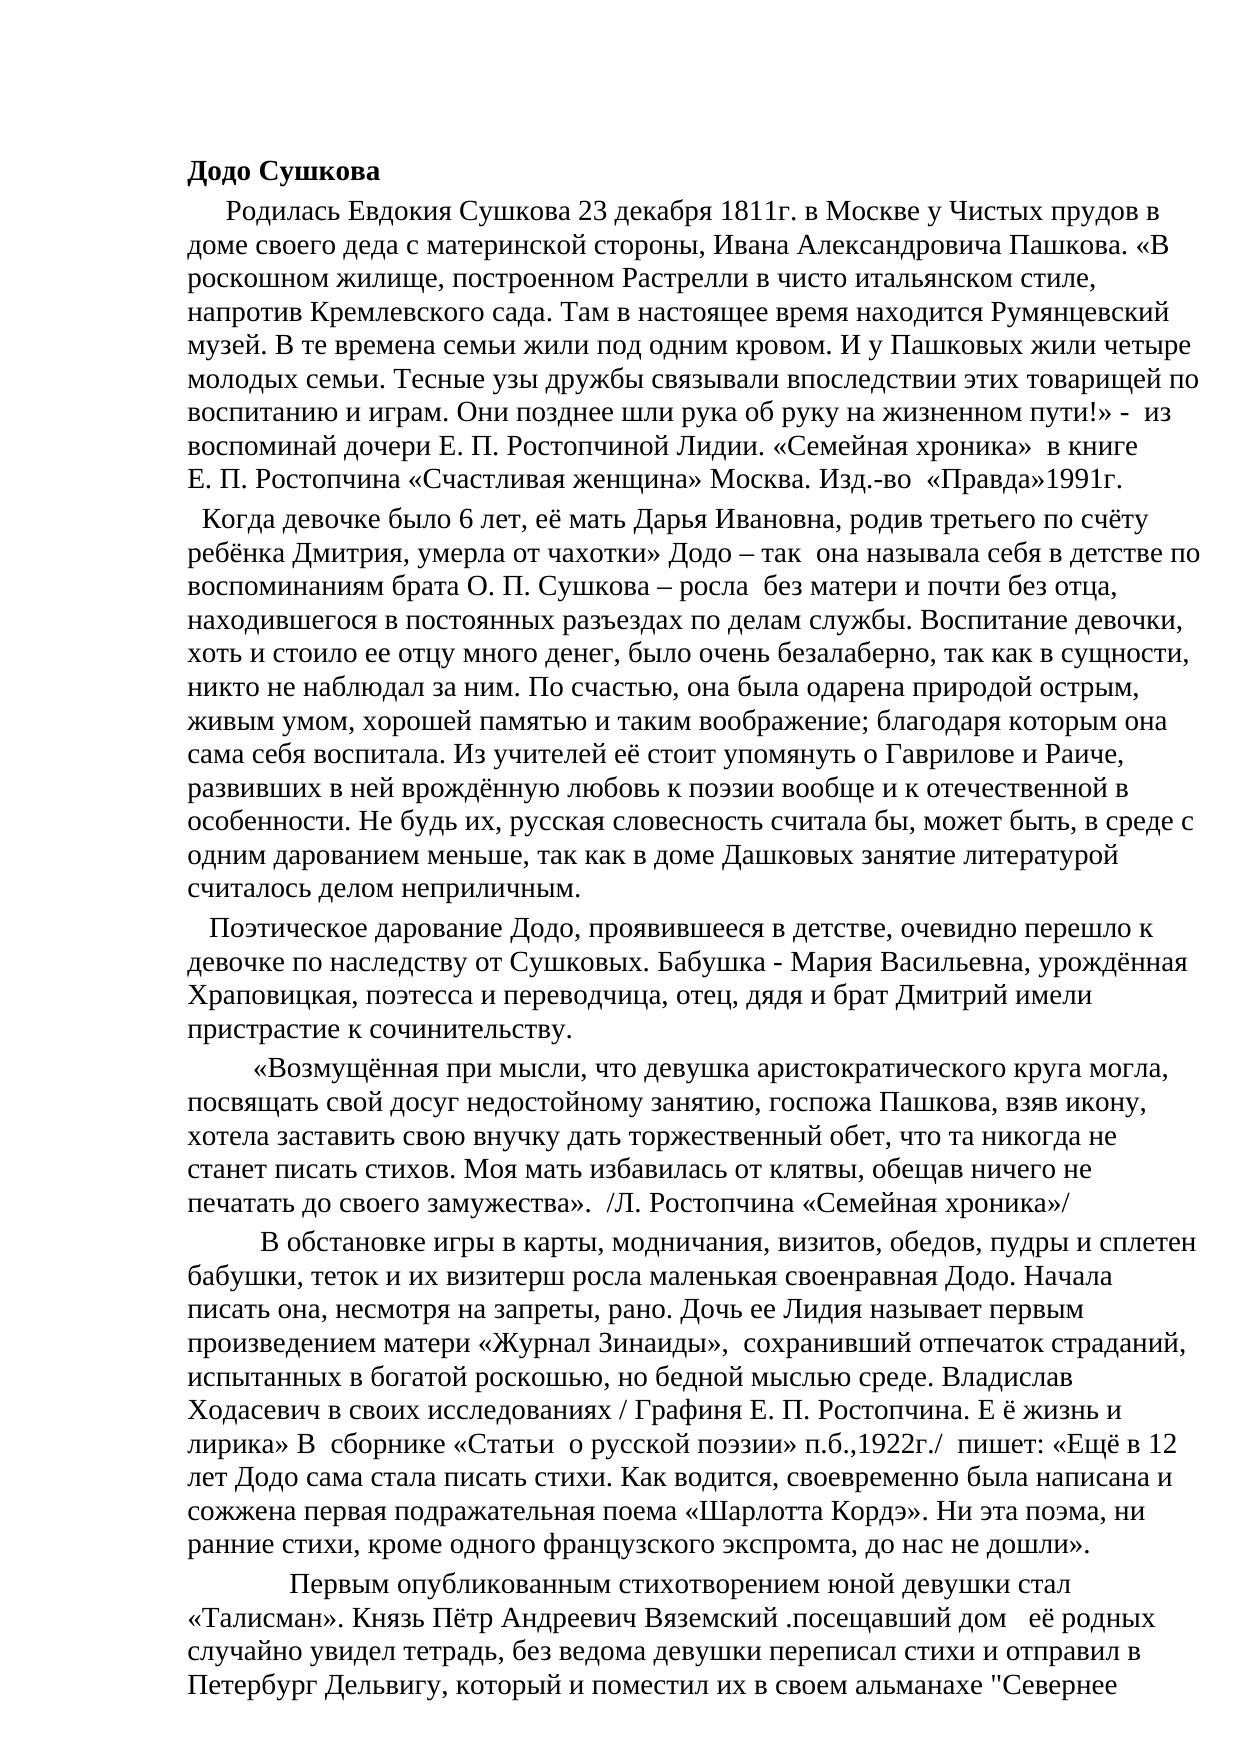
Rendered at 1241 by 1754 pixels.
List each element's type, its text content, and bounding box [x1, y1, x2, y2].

subtitle «Возмущённая при мысли, что девушка аристократического круга могла, посвящать свой досуг недостойному занятию, госпожа Пашкова, взяв икону, хотела заставить свою внучку дать торжественный обет, что та никогда не станет писать стихов. Моя мать избавилась от клятвы, обещав ничего не печатать до своего замужества». /Л. Ростопчина «Семейная хроника»/ [187, 1051, 1203, 1218]
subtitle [187, 1566, 1203, 1700]
subtitle Поэтическое дарование Додо, проявившееся в детстве, очевидно перешло к девочке по наследству от Сушковых. Бабушка - Мария Васильевна, урождённая Храповицкая, поэтесса и переводчица, отец, дядя и брат Дмитрий имели пристрастие к сочинительству. [187, 910, 1203, 1044]
subtitle Родилась Евдокия Сушкова 23 декабря 1811г. в Москве у Чистых прудов в доме своего деда с материнской стороны, Ивана Александровича Пашкова. «В роскошном жилище, построенном Растрелли в чисто итальянском стиле, напротив Кремлевского сада. Там в настоящее время находится Румянцевский музей. В те времена семьи жили под одним кровом. И у Пашковых жили четыре молодых семьи. Тесные узы дружбы связывали впоследствии этих товарищей по воспитанию и играм. Они позднее шли рука об руку на жизненном пути!» - из воспоминай дочери Е. П. Ростопчиной Лидии. «Семейная хроника» в книге Е. П. Ростопчина «Счастливая женщина» Москва. Изд.-во «Правда»1991г. [187, 193, 1203, 495]
subtitle Додо Сушкова [187, 153, 1203, 187]
subtitle В обстановке игры в карты, модничания, визитов, обедов, пудры и сплетен бабушки, теток и их визитерш росла маленькая своенравная Додо. Начала писать она, несмотря на запреты, рано. Дочь ее Лидия называет первым произведением матери «Журнал Зинаиды», сохранивший отпечаток страданий, испытанных в богатой роскошью, но бедной мыслью среде. Владислав Ходасевич в своих исследованиях / Графиня Е. П. Ростопчина. Е ё жизнь и лирика» В сборнике «Статьи о русской поэзии» п.б.,1922г./ пишет: «Ещё в 12 лет Додо сама стала писать стихи. Как водится, своевременно была написана и сожжена первая подражательная поема «Шарлотта Кордэ». Ни эта поэма, ни ранние стихи, кроме одного французского экспромта, до нас не дошли». [187, 1224, 1203, 1560]
subtitle Когда девочке было 6 лет, её мать Дарья Ивановна, родив третьего по счёту ребёнка Дмитрия, умерла от чахотки» Додо – так она называла себя в детстве по воспоминаниям брата О. П. Сушкова – росла без матери и почти без отца, находившегося в постоянных разъездах по делам службы. Воспитание девочки, хоть и стоило ее отцу много денег, было очень безалаберно, так как в сущности, никто не наблюдал за ним. По счастью, она была одарена природой острым, живым умом, хорошей памятью и таким воображение; благодаря которым она сама себя воспитала. Из учителей её стоит упомянуть о Гаврилове и Раиче, развивших в ней врождённую любовь к поэзии вообще и к отечественной в особенности. Не будь их, русская словесность считала бы, может быть, в среде с одним дарованием меньше, так как в доме Дашковых занятие литературой считалось делом неприличным. [187, 501, 1203, 904]
